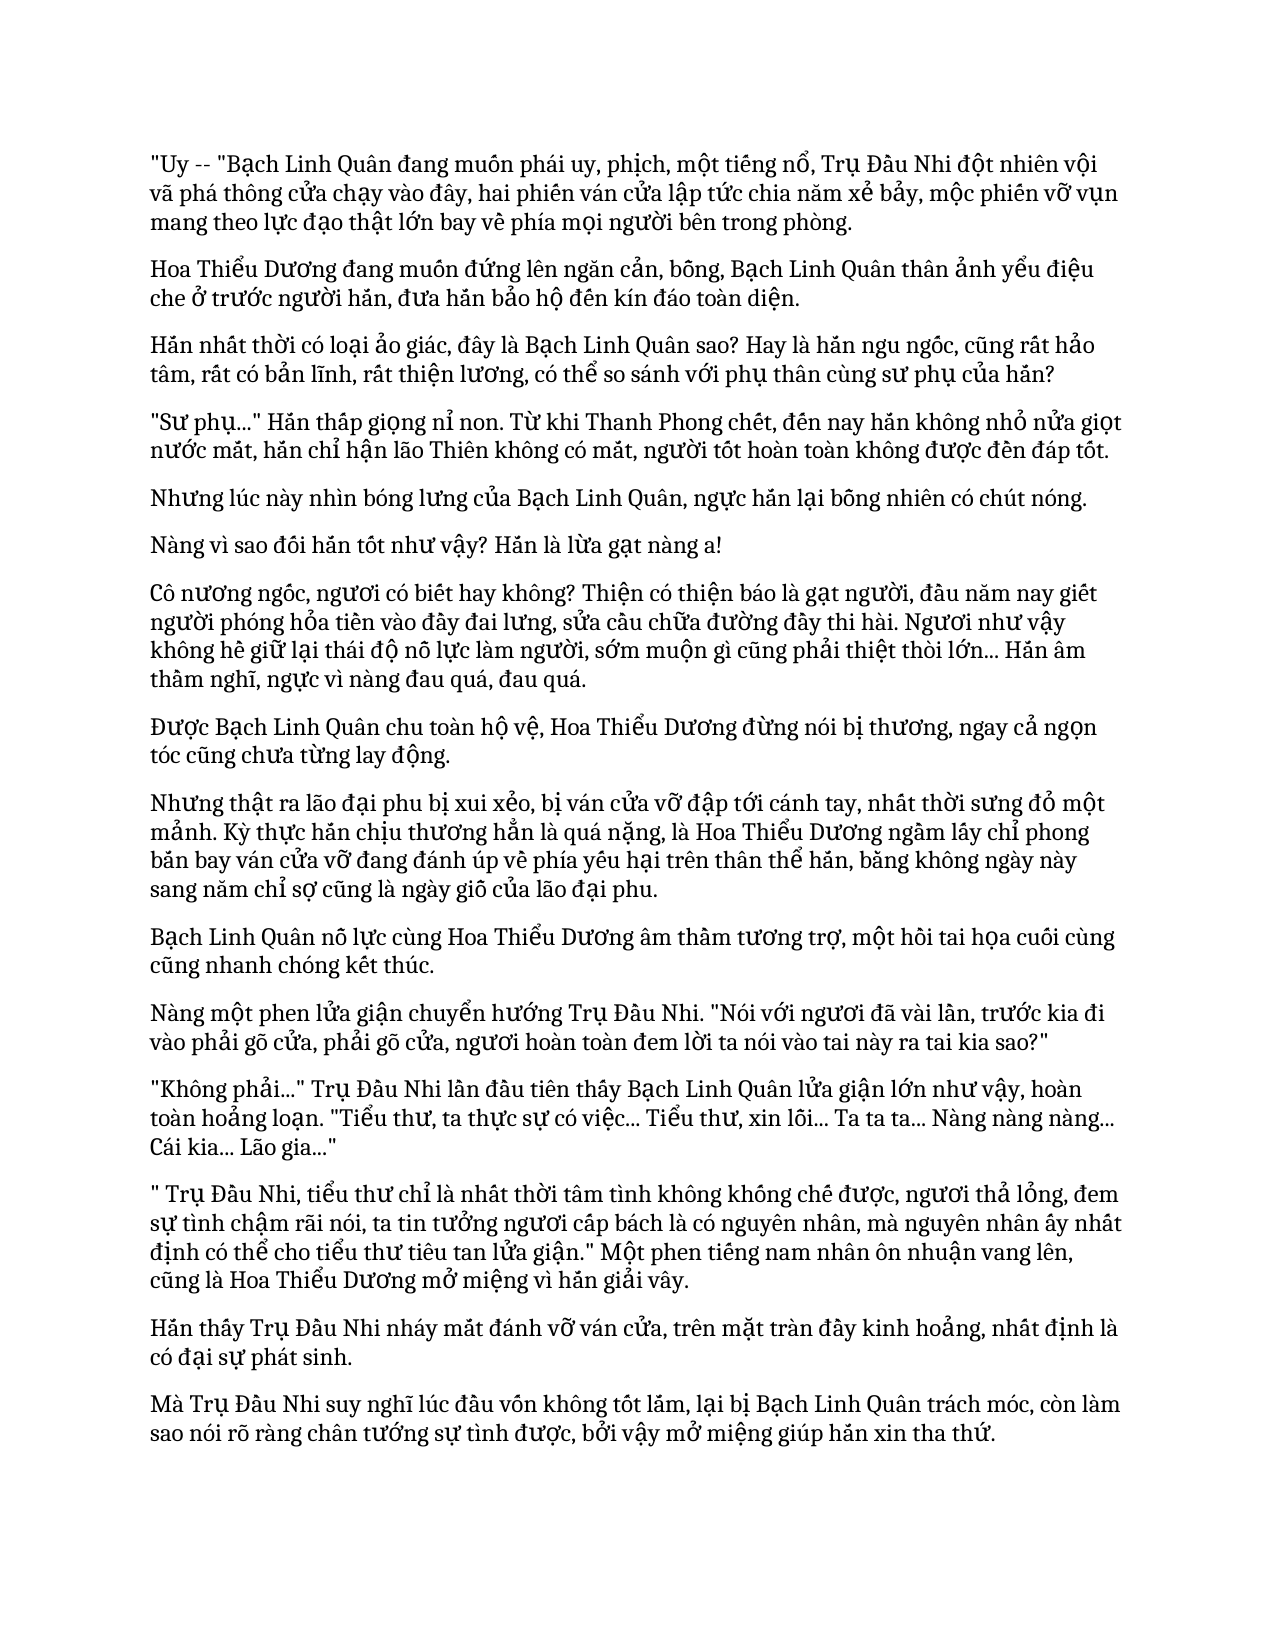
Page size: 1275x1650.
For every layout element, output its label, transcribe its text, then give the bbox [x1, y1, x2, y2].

text Nhưng thật ra lão đại phu bị xui xẻo, bị ván cửa vỡ đập tới cánh tay, nhất thời sưng đỏ một mảnh. Kỳ thực hắn chịu thương hẳn là quá nặng, là Hoa Thiểu Dương ngầm lấy chỉ phong bắn bay ván cửa vỡ đang đánh úp về phía yếu hại trên thân thể hắn, bằng không ngày này sang năm chỉ sợ cũng là ngày giỗ của lão đại phu. [150, 789, 1125, 904]
text Mà Trụ Đầu Nhi suy nghĩ lúc đầu vốn không tốt lắm, lại bị Bạch Linh Quân trách móc, còn làm sao nói rõ ràng chân tướng sự tình được, bởi vậy mở miệng giúp hắn xin tha thứ. [150, 1390, 1125, 1447]
text "Không phải..." Trụ Đầu Nhi lần đầu tiên thấy Bạch Linh Quân lửa giận lớn như vậy, hoàn toàn hoảng loạn. "Tiểu thư, ta thực sự có việc... Tiểu thư, xin lỗi... Ta ta ta... Nàng nàng nàng... Cái kia... Lão gia..." [150, 1075, 1125, 1161]
text Hoa Thiểu Dương đang muốn đứng lên ngăn cản, bỗng, Bạch Linh Quân thân ảnh yểu điệu che ở trước người hắn, đưa hắn bảo hộ đến kín đáo toàn diện. [150, 255, 1125, 312]
text Hắn nhất thời có loại ảo giác, đây là Bạch Linh Quân sao? Hay là hắn ngu ngốc, cũng rất hảo tâm, rất có bản lĩnh, rất thiện lương, có thể so sánh với phụ thân cùng sư phụ của hắn? [150, 331, 1125, 389]
text "Uy -- "Bạch Linh Quân đang muốn phái uy, phịch, một tiếng nổ, Trụ Đầu Nhi đột nhiên vội vã phá thông cửa chạy vào đây, hai phiến ván cửa lập tức chia năm xẻ bảy, mộc phiến vỡ vụn mang theo lực đạo thật lớn bay về phía mọi người bên trong phòng. [150, 150, 1125, 236]
text Được Bạch Linh Quân chu toàn hộ vệ, Hoa Thiểu Dương đừng nói bị thương, ngay cả ngọn tóc cũng chưa từng lay động. [150, 712, 1125, 770]
text Bạch Linh Quân nỗ lực cùng Hoa Thiểu Dương âm thầm tương trợ, một hồi tai họa cuối cùng cũng nhanh chóng kết thúc. [150, 922, 1125, 980]
text "Sư phụ..." Hắn thấp giọng nỉ non. Từ khi Thanh Phong chết, đến nay hắn không nhỏ nửa giọt nước mắt, hắn chỉ hận lão Thiên không có mắt, người tốt hoàn toàn không được đền đáp tốt. [150, 407, 1125, 465]
text Nàng vì sao đối hắn tốt như vậy? Hắn là lừa gạt nàng a! [150, 531, 1125, 560]
text Hắn thấy Trụ Đầu Nhi nháy mắt đánh vỡ ván cửa, trên mặt tràn đầy kinh hoảng, nhất định là có đại sự phát sinh. [150, 1314, 1125, 1371]
text Nàng một phen lửa giận chuyển hướng Trụ Đầu Nhi. "Nói với ngươi đã vài lần, trước kia đi vào phải gõ cửa, phải gõ cửa, ngươi hoàn toàn đem lời ta nói vào tai này ra tai kia sao?" [150, 999, 1125, 1056]
text Cô nương ngốc, ngươi có biết hay không? Thiện có thiện báo là gạt người, đầu năm nay giết người phóng hỏa tiền vào đầy đai lưng, sửa cầu chữa đường đầy thi hài. Ngươi như vậy không hề giữ lại thái độ nỗ lực làm người, sớm muộn gì cũng phải thiệt thòi lớn... Hắn âm thầm nghĩ, ngực vì nàng đau quá, đau quá. [150, 579, 1125, 694]
text " Trụ Đầu Nhi, tiểu thư chỉ là nhất thời tâm tình không khống chế được, ngươi thả lỏng, đem sự tình chậm rãi nói, ta tin tưởng ngươi cấp bách là có nguyên nhân, mà nguyên nhân ấy nhất định có thể cho tiểu thư tiêu tan lửa giận." Một phen tiếng nam nhân ôn nhuận vang lên, cũng là Hoa Thiểu Dương mở miệng vì hắn giải vây. [150, 1180, 1125, 1295]
text Nhưng lúc này nhìn bóng lưng của Bạch Linh Quân, ngực hắn lại bỗng nhiên có chút nóng. [150, 484, 1125, 512]
